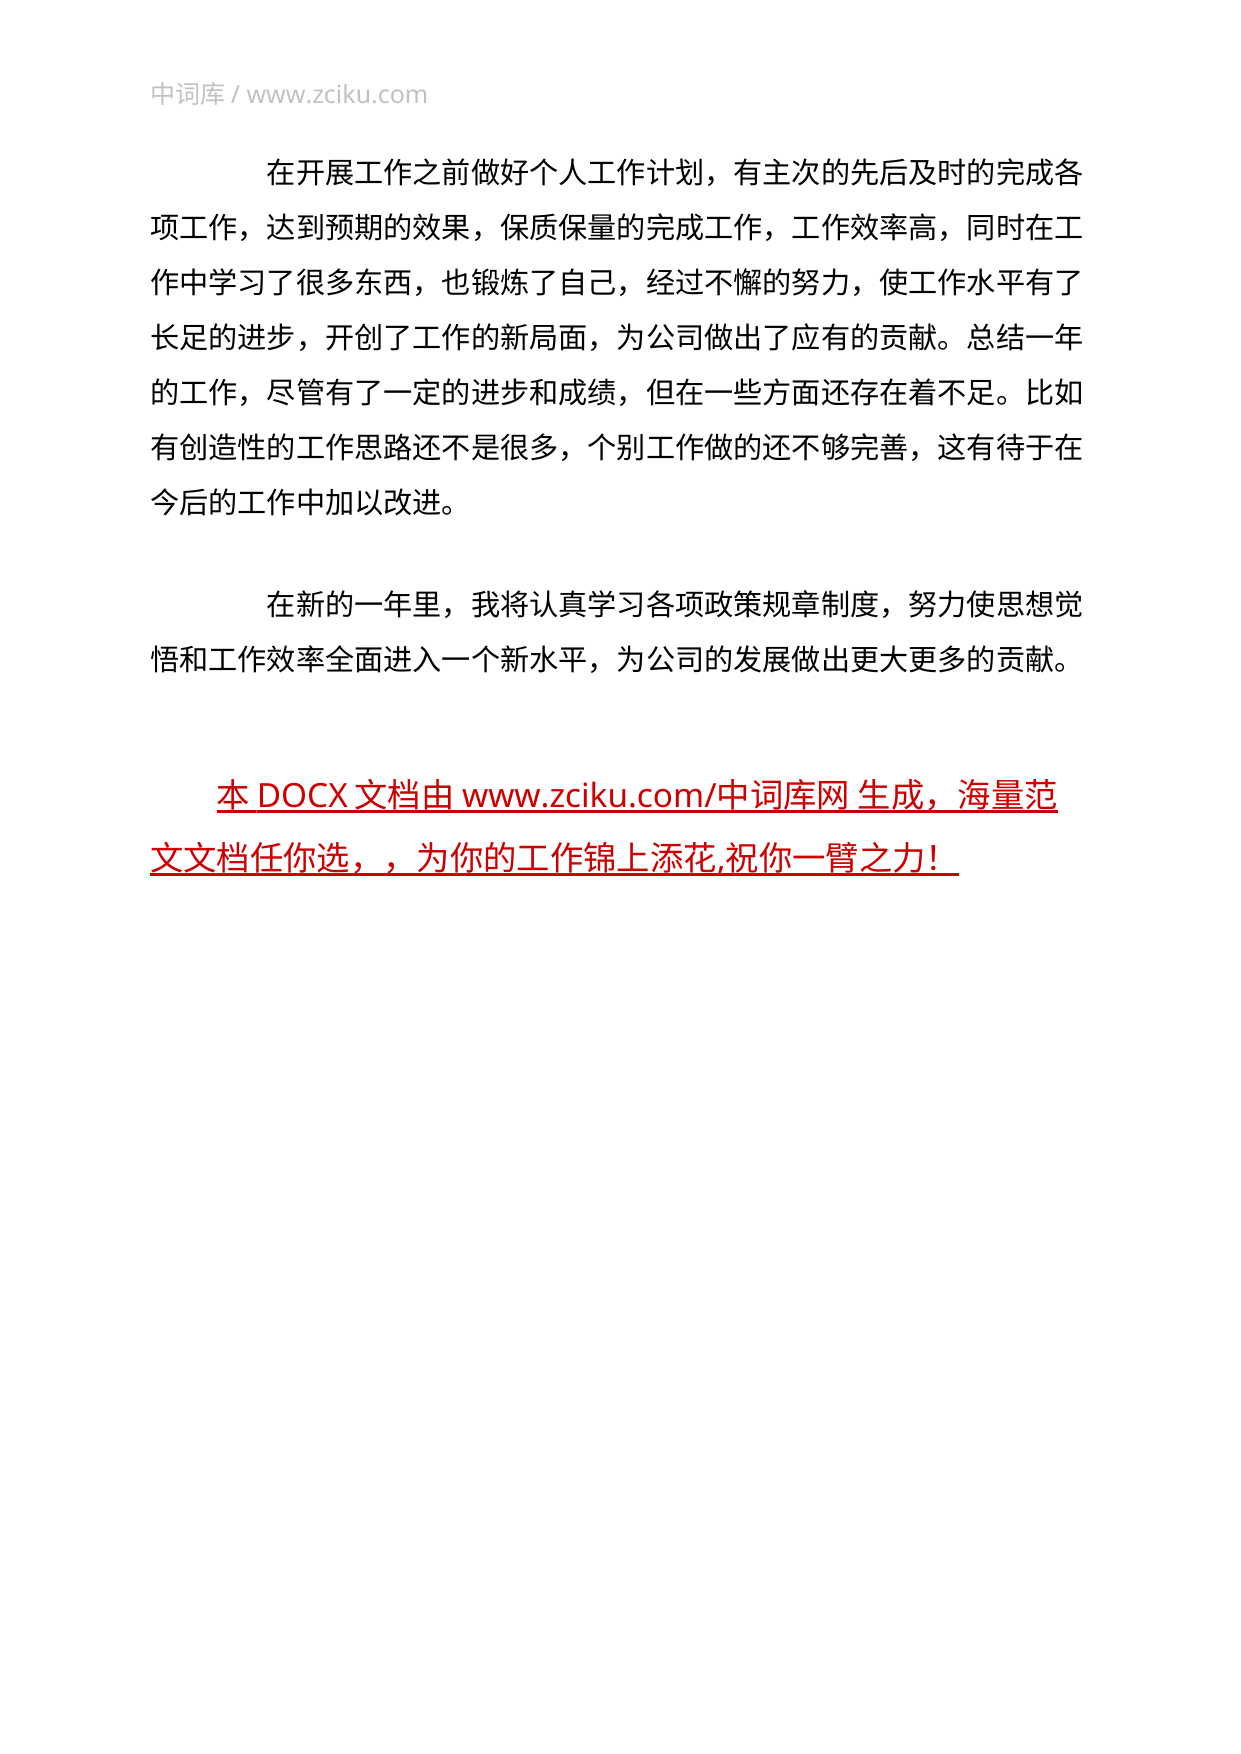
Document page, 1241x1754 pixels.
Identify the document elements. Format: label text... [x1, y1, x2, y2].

text 在开展工作之前做好个人工作计划，有主次的先后及时的完成各项工作，达到预期的效果，保质保量的完成工作，工作效率高，同时在工作中学习了很多东西，也锻炼了自己，经过不懈的努力，使工作水平有了长足的进步，开创了工作的新局面，为公司做出了应有的贡献。总结一年的工作，尽管有了一定的进步和成绩，但在一些方面还存在着不足。比如有创造性的工作思路还不是很多，个别工作做的还不够完善，这有待于在今后的工作中加以改进。 [150, 150, 1090, 522]
text 本DOCX文档由 www.zciku.com/中词库网 生成，海量范文文档任你选，，为你的工作锦上添花,祝你一臂之力！ [150, 769, 1090, 880]
text 在新的一年里，我将认真学习各项政策规章制度，努力使思想觉悟和工作效率全面进入一个新水平，为公司的发展做出更大更多的贡献。 [150, 581, 1090, 678]
